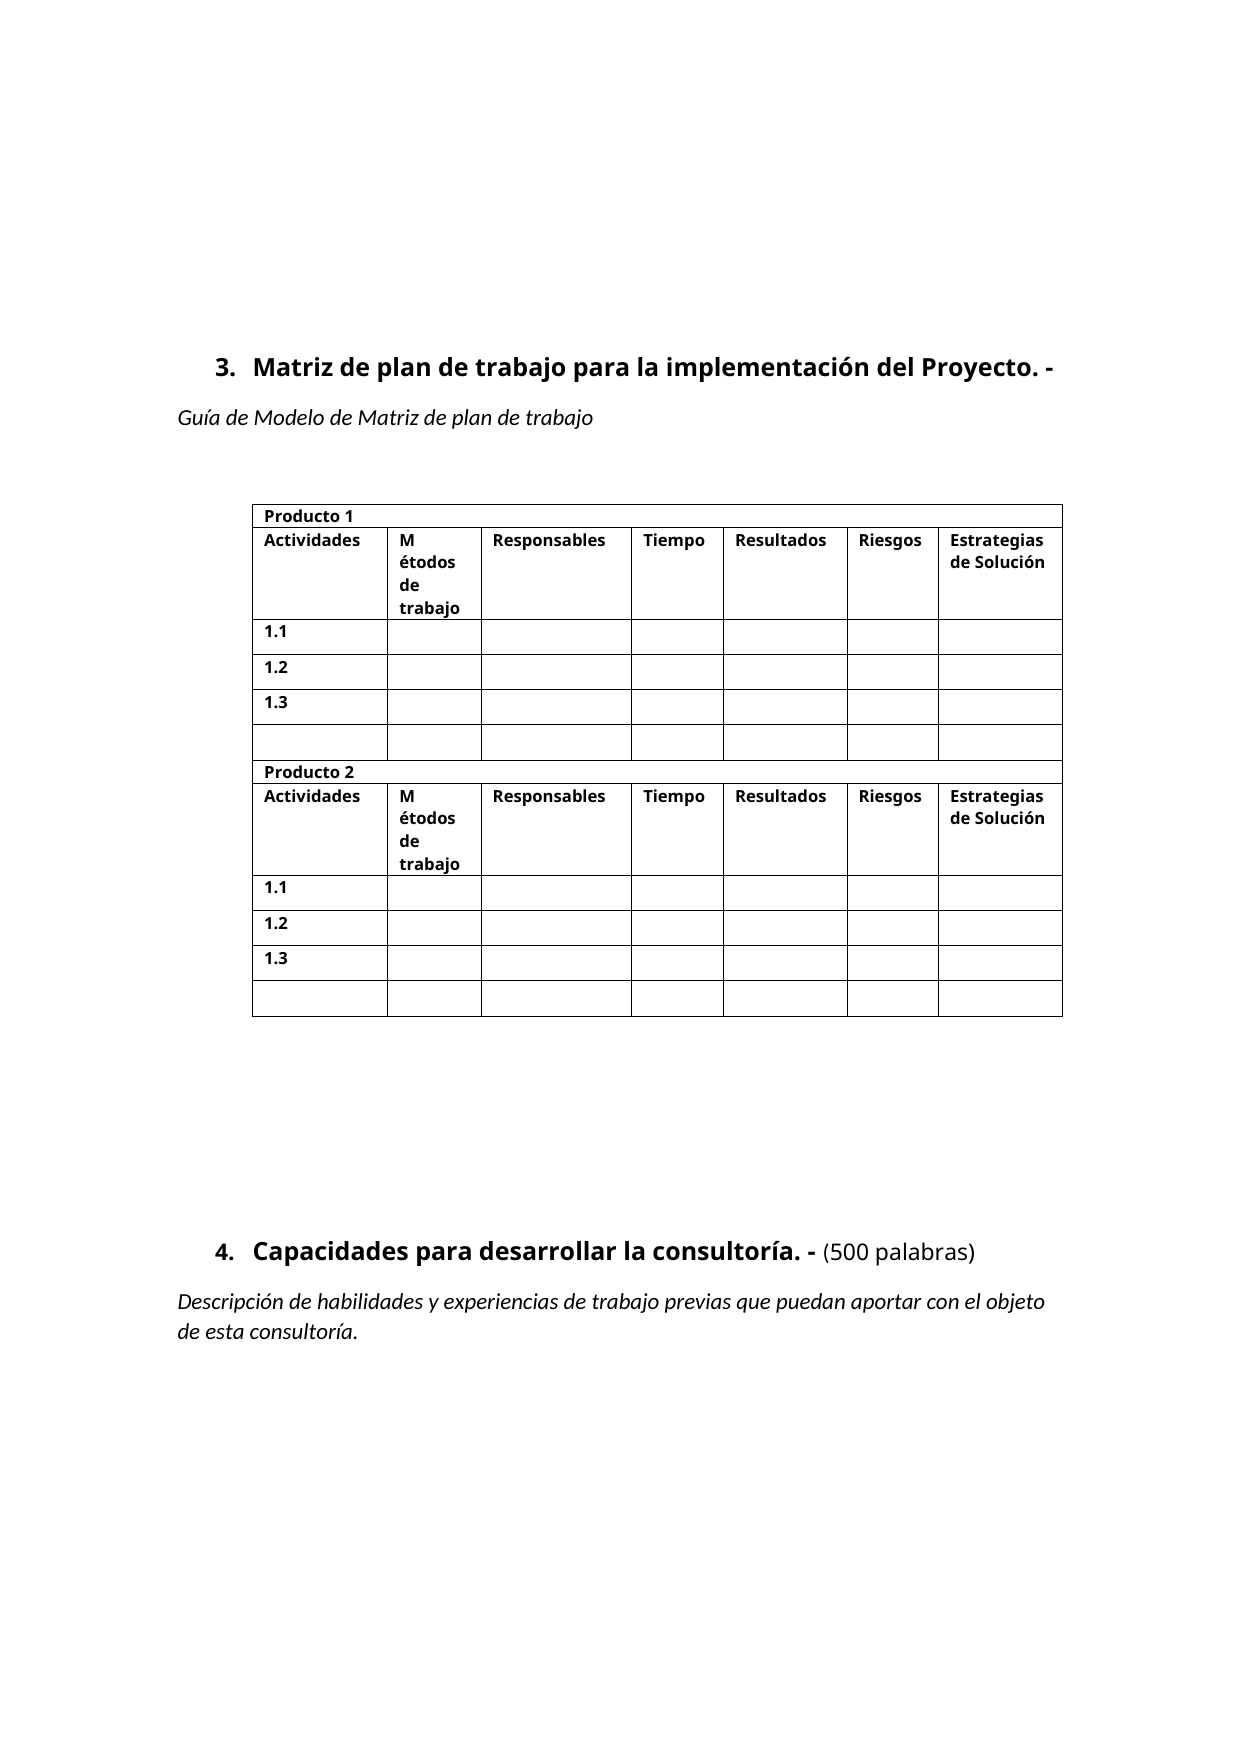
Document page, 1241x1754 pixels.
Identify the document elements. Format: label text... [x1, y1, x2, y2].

table_cell [388, 981, 481, 1016]
table_cell 1.3 [253, 946, 387, 980]
table_cell [632, 620, 723, 654]
table_cell 1.3 [253, 690, 387, 724]
table_cell [632, 946, 723, 980]
table_cell [482, 690, 631, 724]
table_cell [939, 981, 1062, 1016]
table_cell 1.2 [253, 655, 387, 689]
table_cell [482, 725, 631, 759]
table_cell Producto 2 [253, 761, 1062, 783]
text Descripción de habilidades y experiencias de trabajo previas que puedan aportar con el objeto de esta consultoría. [177, 1287, 1063, 1345]
table_cell [482, 911, 631, 945]
table_cell [939, 620, 1062, 654]
table_cell Responsables [482, 528, 631, 619]
table_cell [632, 655, 723, 689]
table_cell [482, 946, 631, 980]
text Guía de Modelo de Matriz de plan de trabajo [177, 403, 1063, 431]
table_cell Métodos de trabajo [388, 784, 481, 875]
table_cell Responsables [482, 784, 631, 875]
table_cell 1.1 [253, 876, 387, 910]
table_cell [939, 911, 1062, 945]
table_cell [724, 620, 847, 654]
table_cell [482, 876, 631, 910]
table_cell [632, 981, 723, 1016]
table_cell [939, 876, 1062, 910]
table_cell [724, 690, 847, 724]
table_cell Actividades [253, 784, 387, 875]
table_cell [724, 911, 847, 945]
table_cell [724, 725, 847, 759]
table_cell [724, 655, 847, 689]
table_cell Estrategias de Solución [939, 528, 1062, 619]
table_cell [388, 946, 481, 980]
table_cell [939, 946, 1062, 980]
table_cell Riesgos [848, 784, 938, 875]
table_cell [724, 876, 847, 910]
table_cell [848, 911, 938, 945]
table_cell [388, 911, 481, 945]
table_cell [848, 876, 938, 910]
table_cell [848, 690, 938, 724]
table_cell Actividades [253, 528, 387, 619]
table_cell 1.1 [253, 620, 387, 654]
table_cell [388, 655, 481, 689]
table_cell [253, 981, 387, 1016]
table_cell [388, 690, 481, 724]
table_cell [848, 655, 938, 689]
table_cell [388, 876, 481, 910]
table_cell [939, 655, 1062, 689]
table_cell [848, 946, 938, 980]
table_cell [632, 690, 723, 724]
table_cell [848, 981, 938, 1016]
table_cell Resultados [724, 784, 847, 875]
table_cell [724, 981, 847, 1016]
table_cell Tiempo [632, 784, 723, 875]
table_cell [388, 620, 481, 654]
table_cell Métodos de trabajo [388, 528, 481, 619]
table_cell [482, 620, 631, 654]
table_cell [724, 946, 847, 980]
table_cell [632, 911, 723, 945]
table_cell [632, 876, 723, 910]
table_cell [632, 725, 723, 759]
table_header Producto 1 [253, 505, 1062, 527]
table_cell [253, 725, 387, 759]
table_cell Resultados [724, 528, 847, 619]
table_cell [939, 690, 1062, 724]
table_cell [848, 620, 938, 654]
table_cell Riesgos [848, 528, 938, 619]
table_cell Estrategias de Solución [939, 784, 1062, 875]
table_cell [482, 981, 631, 1016]
table_cell [848, 725, 938, 759]
table_cell [482, 655, 631, 689]
table_cell [388, 725, 481, 759]
table_cell [939, 725, 1062, 759]
list Matriz de plan de trabajo para la implementación del Proyecto. - [215, 350, 1063, 384]
list Capacidades para desarrollar la consultoría. - (500 palabras) [215, 1234, 1063, 1268]
table_cell 1.2 [253, 911, 387, 945]
table_cell Tiempo [632, 528, 723, 619]
